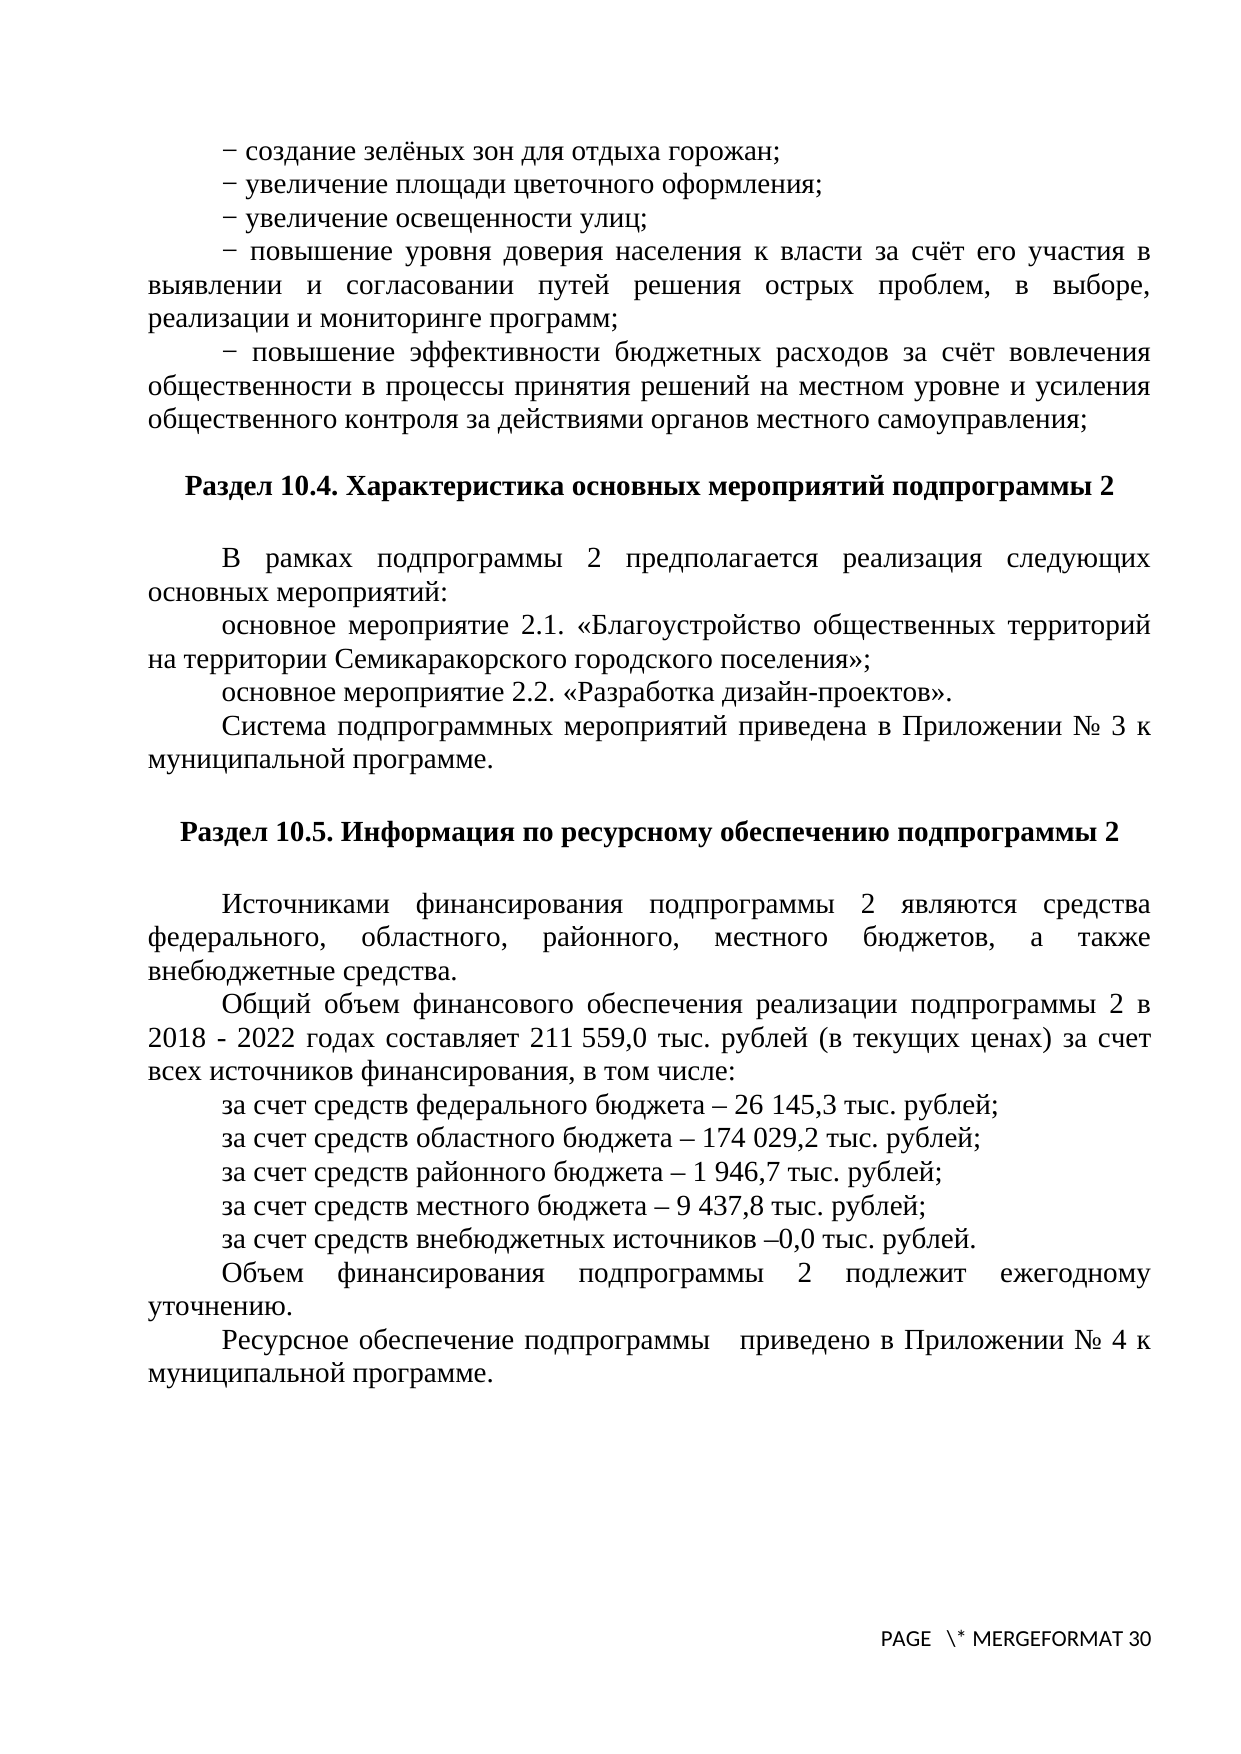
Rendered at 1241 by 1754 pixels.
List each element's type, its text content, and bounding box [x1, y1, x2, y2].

text Общий объем финансового обеспечения реализации подпрограммы 2 в 2018 - 2022 годах составляет 211 559,0 тыс. рублей (в текущих ценах) за счет всех источников финансирования, в том числе: [148, 986, 1152, 1087]
text Раздел 10.4. Характеристика основных мероприятий подпрограммы 2 [148, 468, 1152, 502]
text В рамках подпрограммы 2 предполагается реализация следующих основных мероприятий: [148, 540, 1152, 607]
text Система подпрограммных мероприятий приведена в Приложении № 3 к муниципальной программе. [148, 708, 1152, 775]
text основное мероприятие 2.1. «Благоустройство общественных территорий на территории Семикаракорского городского поселения»; [148, 607, 1152, 674]
text за счет средств федерального бюджета – 26 145,3 тыс. рублей; [148, 1087, 1152, 1121]
text − повышение эффективности бюджетных расходов за счёт вовлечения общественности в процессы принятия решений на местном уровне и усиления общественного контроля за действиями органов местного самоуправления; [148, 334, 1152, 435]
text за счет средств местного бюджета – 9 437,8 тыс. рублей; [148, 1188, 1152, 1221]
text за счет средств районного бюджета – 1 946,7 тыс. рублей; [148, 1154, 1152, 1188]
text за счет средств областного бюджета – 174 029,2 тыс. рублей; [148, 1121, 1152, 1154]
text − создание зелёных зон для отдыха горожан; [148, 133, 1152, 166]
text Источниками финансирования подпрограммы 2 являются средства федерального, областного, районного, местного бюджетов, а также внебюджетные средства. [148, 886, 1152, 986]
text Объем финансирования подпрограммы 2 подлежит ежегодному уточнению. [148, 1255, 1152, 1322]
text основное мероприятие 2.2. «Разработка дизайн-проектов». [148, 674, 1152, 708]
text за счет средств внебюджетных источников –0,0 тыс. рублей. [148, 1221, 1152, 1255]
text Ресурсное обеспечение подпрограммы приведено в Приложении № 4 к муниципальной программе. [148, 1322, 1152, 1389]
text − увеличение освещенности улиц; [148, 200, 1152, 233]
text − повышение уровня доверия населения к власти за счёт его участия в выявлении и согласовании путей решения острых проблем, в выборе, реализации и мониторинге программ; [148, 233, 1152, 334]
text − увеличение площади цветочного оформления; [148, 166, 1152, 200]
text Раздел 10.5. Информация по ресурсному обеспечению подпрограммы 2 [148, 814, 1152, 847]
